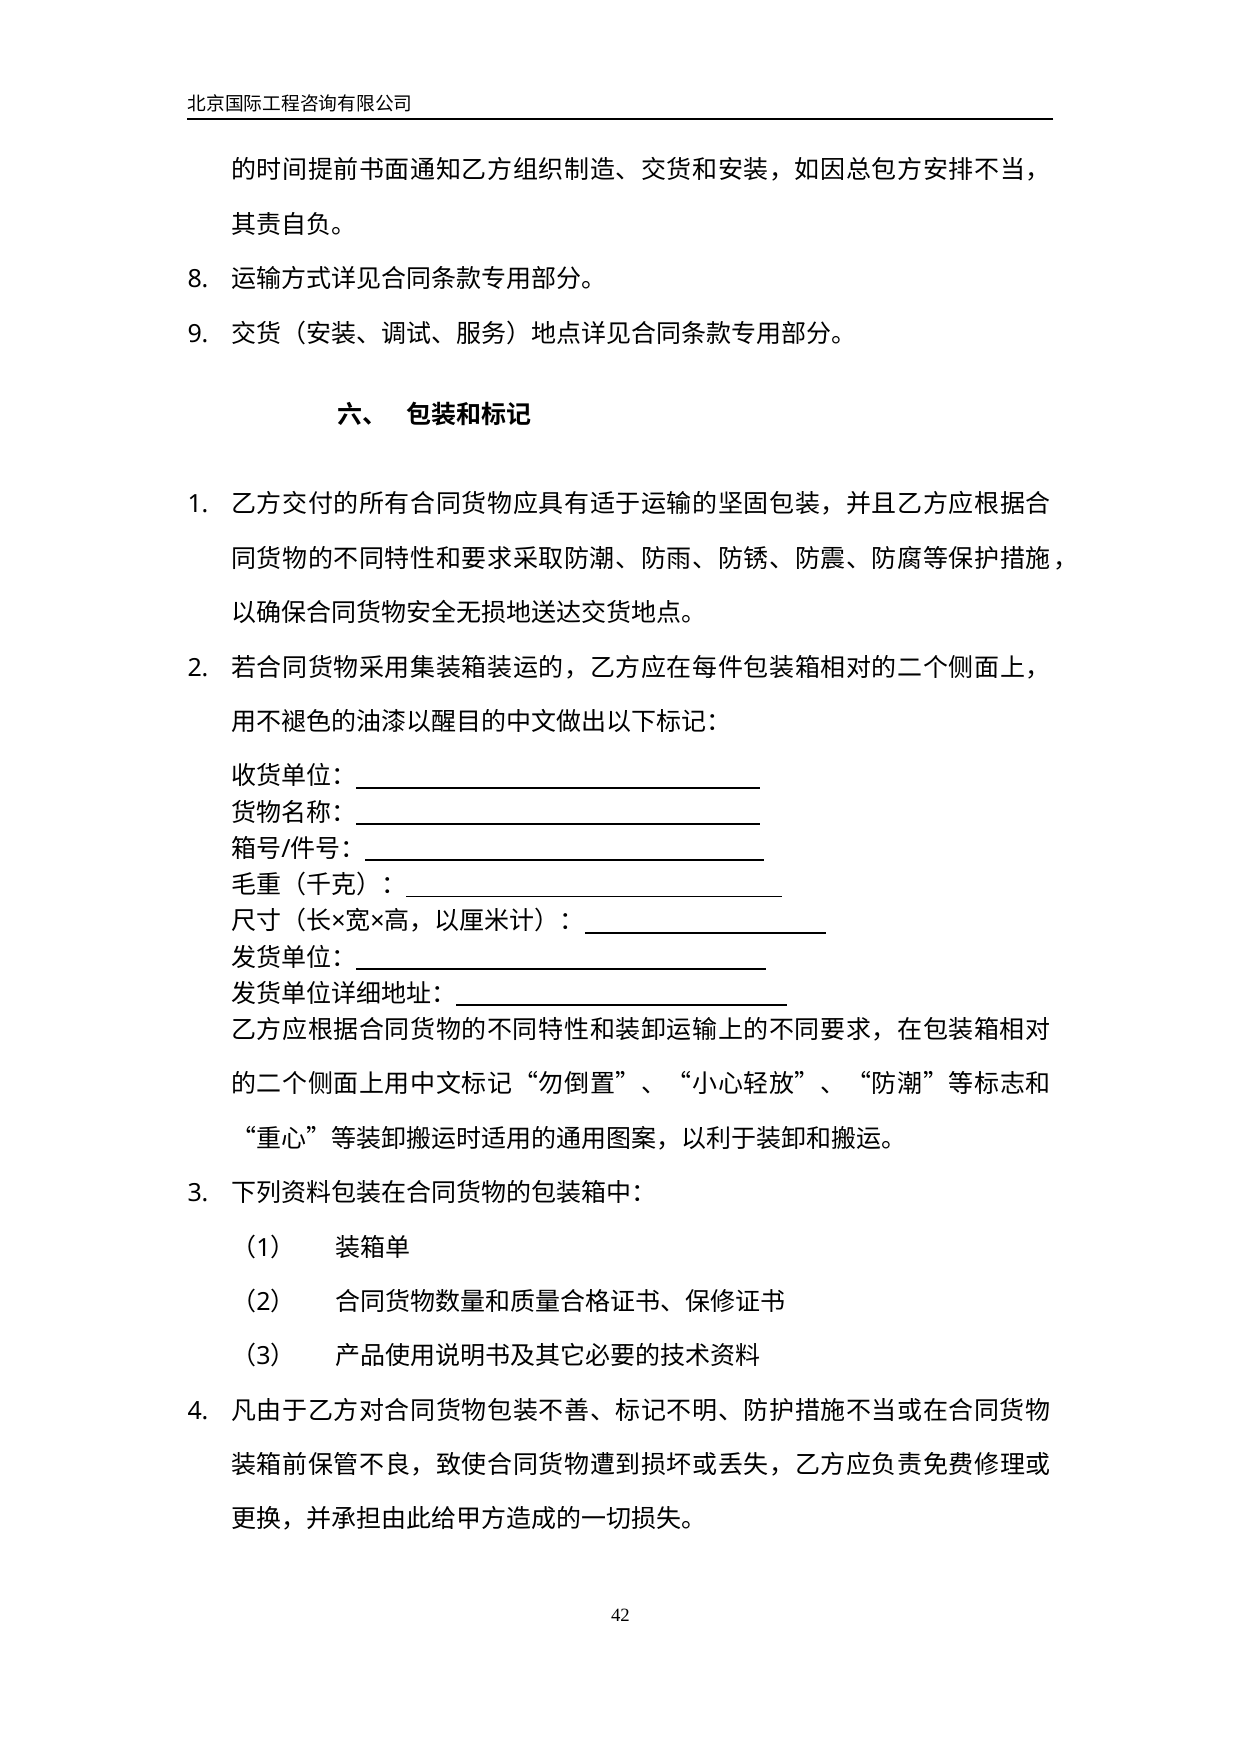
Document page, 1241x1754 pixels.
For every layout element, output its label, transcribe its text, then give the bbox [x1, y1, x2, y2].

list 运输方式详见合同条款专用部分。 [187, 259, 1053, 295]
text 毛重（千克）： [231, 864, 1053, 901]
list 若合同货物采用集装箱装运的，乙方应在每件包装箱相对的二个侧面上，用不褪色的油漆以醒目的中文做出以下标记： [187, 647, 1053, 738]
text 尺寸（长×宽×高，以厘米计）： [231, 901, 1053, 937]
text 箱号/件号： [231, 828, 1053, 864]
list 产品使用说明书及其它必要的技术资料 [231, 1336, 1053, 1372]
list 乙方交付的所有合同货物应具有适于运输的坚固包装，并且乙方应根据合同货物的不同特性和要求采取防潮、防雨、防锈、防震、防腐等保护措施，以确保合同货物安全无损地送达交货地点。 [187, 484, 1053, 629]
text 发货单位详细地址： [231, 973, 1053, 1009]
subtitle 包装和标记 [287, 394, 1053, 431]
text 货物名称： [231, 792, 1053, 828]
list 装箱单 [231, 1227, 1053, 1263]
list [187, 150, 1053, 241]
list 交货（安装、调试、服务）地点详见合同条款专用部分。 [187, 313, 1053, 349]
text 乙方应根据合同货物的不同特性和装卸运输上的不同要求，在包装箱相对的二个侧面上用中文标记“勿倒置”、“小心轻放”、“防潮”等标志和“重心”等装卸搬运时适用的通用图案，以利于装卸和搬运。 [231, 1009, 1053, 1154]
list 凡由于乙方对合同货物包装不善、标记不明、防护措施不当或在合同货物装箱前保管不良，致使合同货物遭到损坏或丢失，乙方应负责免费修理或更换，并承担由此给甲方造成的一切损失。 [187, 1390, 1053, 1535]
list 下列资料包装在合同货物的包装箱中： [187, 1173, 1053, 1209]
text 收货单位： [231, 756, 1053, 792]
text 发货单位： [231, 937, 1053, 973]
list 合同货物数量和质量合格证书、保修证书 [231, 1281, 1053, 1318]
